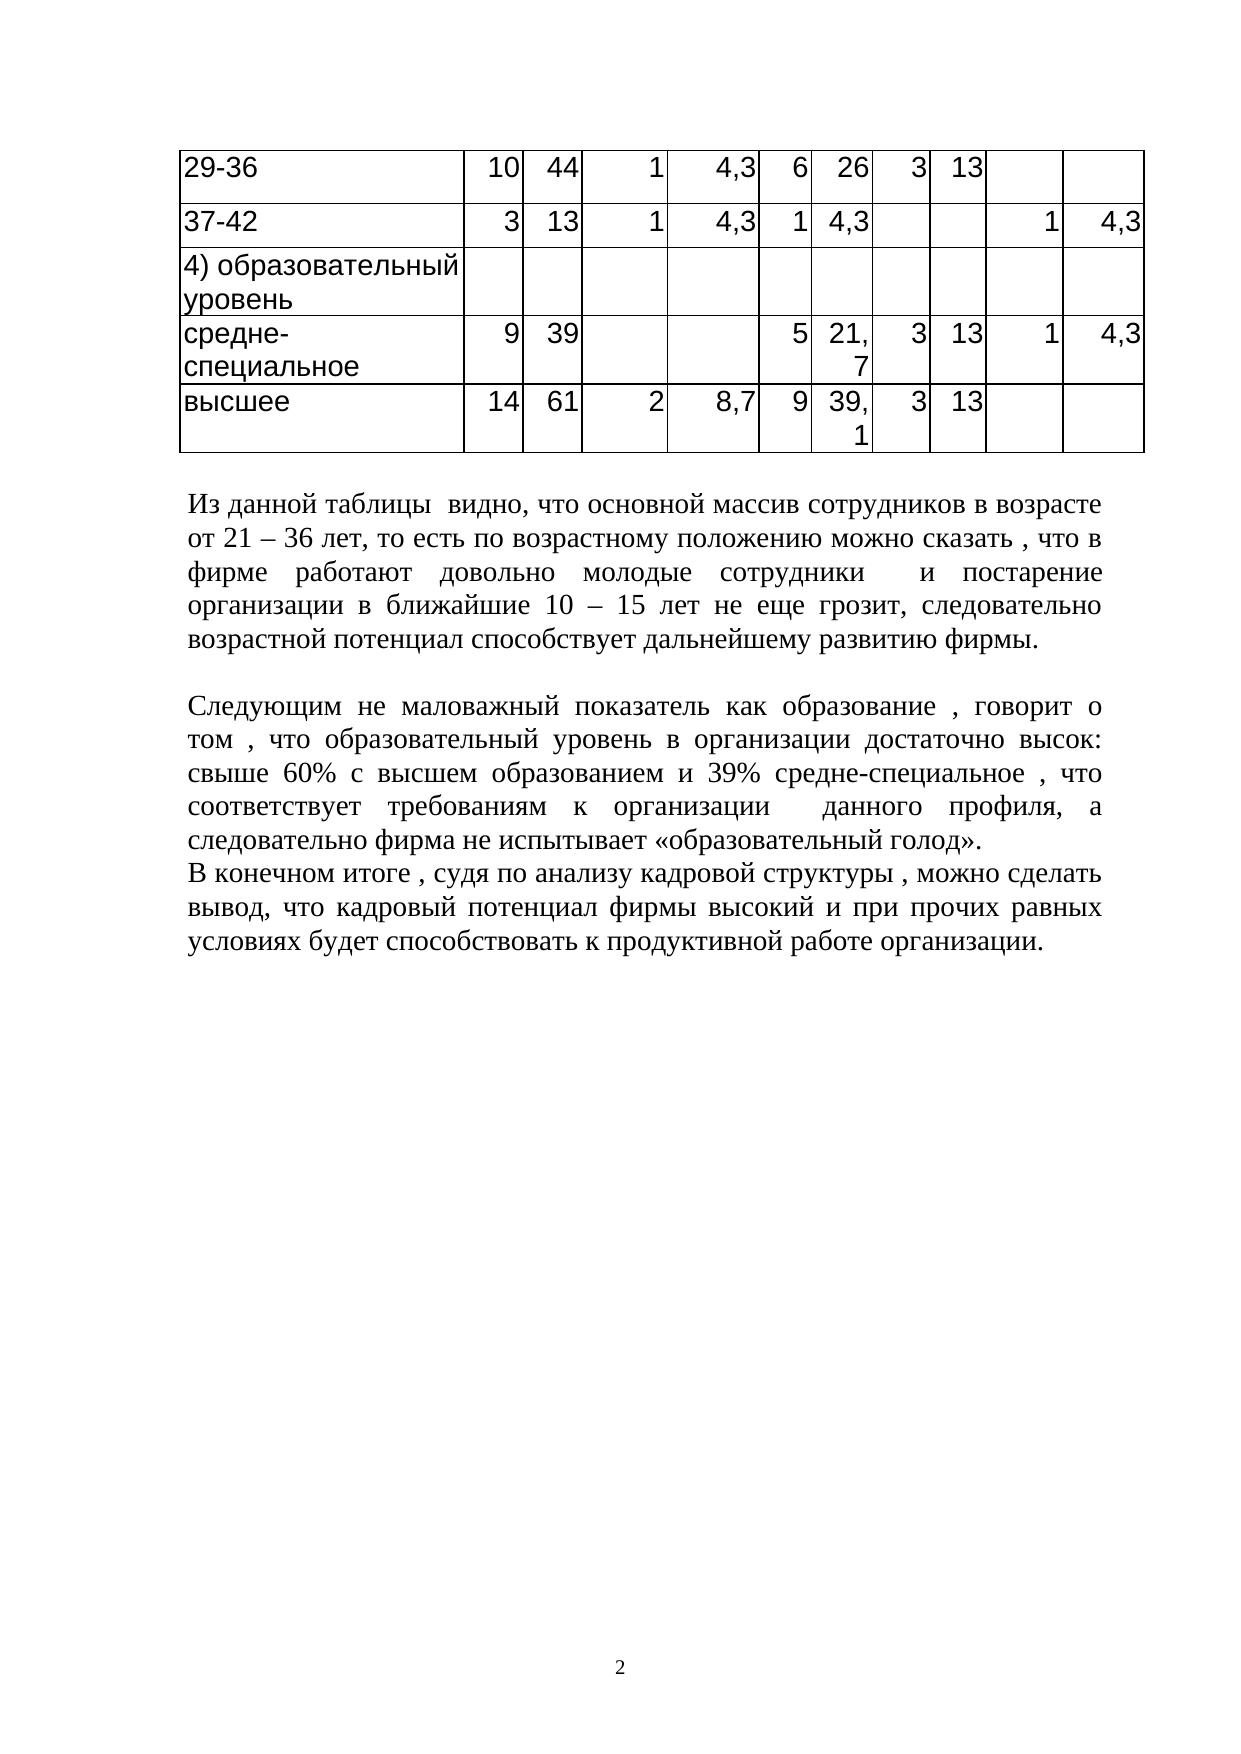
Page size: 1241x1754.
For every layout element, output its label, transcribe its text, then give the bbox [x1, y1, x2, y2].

table_cell [583, 316, 667, 383]
table_cell 4) образовательный уровень [181, 248, 463, 315]
table_cell [987, 248, 1062, 315]
table_cell 1 [583, 151, 667, 203]
table_cell [668, 248, 758, 315]
text Следующим не маловажный показатель как образование , говорит о том , что образовательный уровень в организации достаточно высок: свыше 60% с высшем образованием и 39% средне-специальное , что соответствует требованиям к организации данного профиля, а следовательно фирма не испытывает «образовательный голод». [187, 688, 1103, 856]
text В конечном итоге , судя по анализу кадровой структуры , можно сделать вывод, что кадровый потенциал фирмы высокий и при прочих равных условиях будет способствовать к продуктивной работе организации. [187, 856, 1103, 956]
table_cell 39,1 [812, 385, 872, 451]
table_cell 29-36 [181, 151, 463, 203]
table_cell [1064, 248, 1143, 315]
table_cell [873, 204, 929, 247]
table_cell 13 [931, 316, 985, 383]
table_cell 21,7 [812, 316, 872, 383]
table_cell [931, 204, 985, 247]
table_cell 6 [760, 151, 811, 203]
table_cell 3 [873, 151, 929, 203]
table_cell [873, 248, 929, 315]
table_cell 4,3 [1064, 316, 1143, 383]
table_cell 4,3 [812, 204, 872, 247]
table_cell 2 [583, 385, 667, 451]
table_cell средне-специальное [181, 316, 463, 383]
table_cell [668, 316, 758, 383]
table_cell 3 [873, 316, 929, 383]
table_cell 44 [524, 151, 581, 203]
table_cell высшее [181, 385, 463, 451]
table_cell [987, 151, 1062, 203]
table_cell 26 [812, 151, 872, 203]
table_cell 4,3 [668, 151, 758, 203]
table_cell 5 [760, 316, 811, 383]
table_cell 13 [931, 151, 985, 203]
table_cell 9 [760, 385, 811, 451]
table_cell 1 [987, 316, 1062, 383]
table_cell [583, 248, 667, 315]
table_cell [760, 248, 811, 315]
table_cell 1 [583, 204, 667, 247]
table_cell [931, 248, 985, 315]
table_cell 1 [760, 204, 811, 247]
table_cell 61 [524, 385, 581, 451]
table_cell 4,3 [668, 204, 758, 247]
table_cell [812, 248, 872, 315]
table_cell 13 [524, 204, 581, 247]
table_cell 14 [465, 385, 522, 451]
table_cell 39 [524, 316, 581, 383]
table_cell 37-42 [181, 204, 463, 247]
table_cell 3 [873, 385, 929, 451]
table_cell 3 [465, 204, 522, 247]
text Из данной таблицы видно, что основной массив сотрудников в возрасте от 21 – 36 лет, то есть по возрастному положению можно сказать , что в фирме работают довольно молодые сотрудники и постарение организации в ближайшие 10 – 15 лет не еще грозит, следовательно возрастной потенциал способствует дальнейшему развитию фирмы. [187, 487, 1103, 654]
table_cell 4,3 [1064, 204, 1143, 247]
table_cell [465, 248, 522, 315]
table_cell 13 [931, 385, 985, 451]
table_cell 1 [987, 204, 1062, 247]
table_cell [1064, 385, 1143, 451]
table_cell [987, 385, 1062, 451]
table_cell 10 [465, 151, 522, 203]
table_cell [524, 248, 581, 315]
table_cell 9 [465, 316, 522, 383]
table_cell [1064, 151, 1143, 203]
table_cell 8,7 [668, 385, 758, 451]
